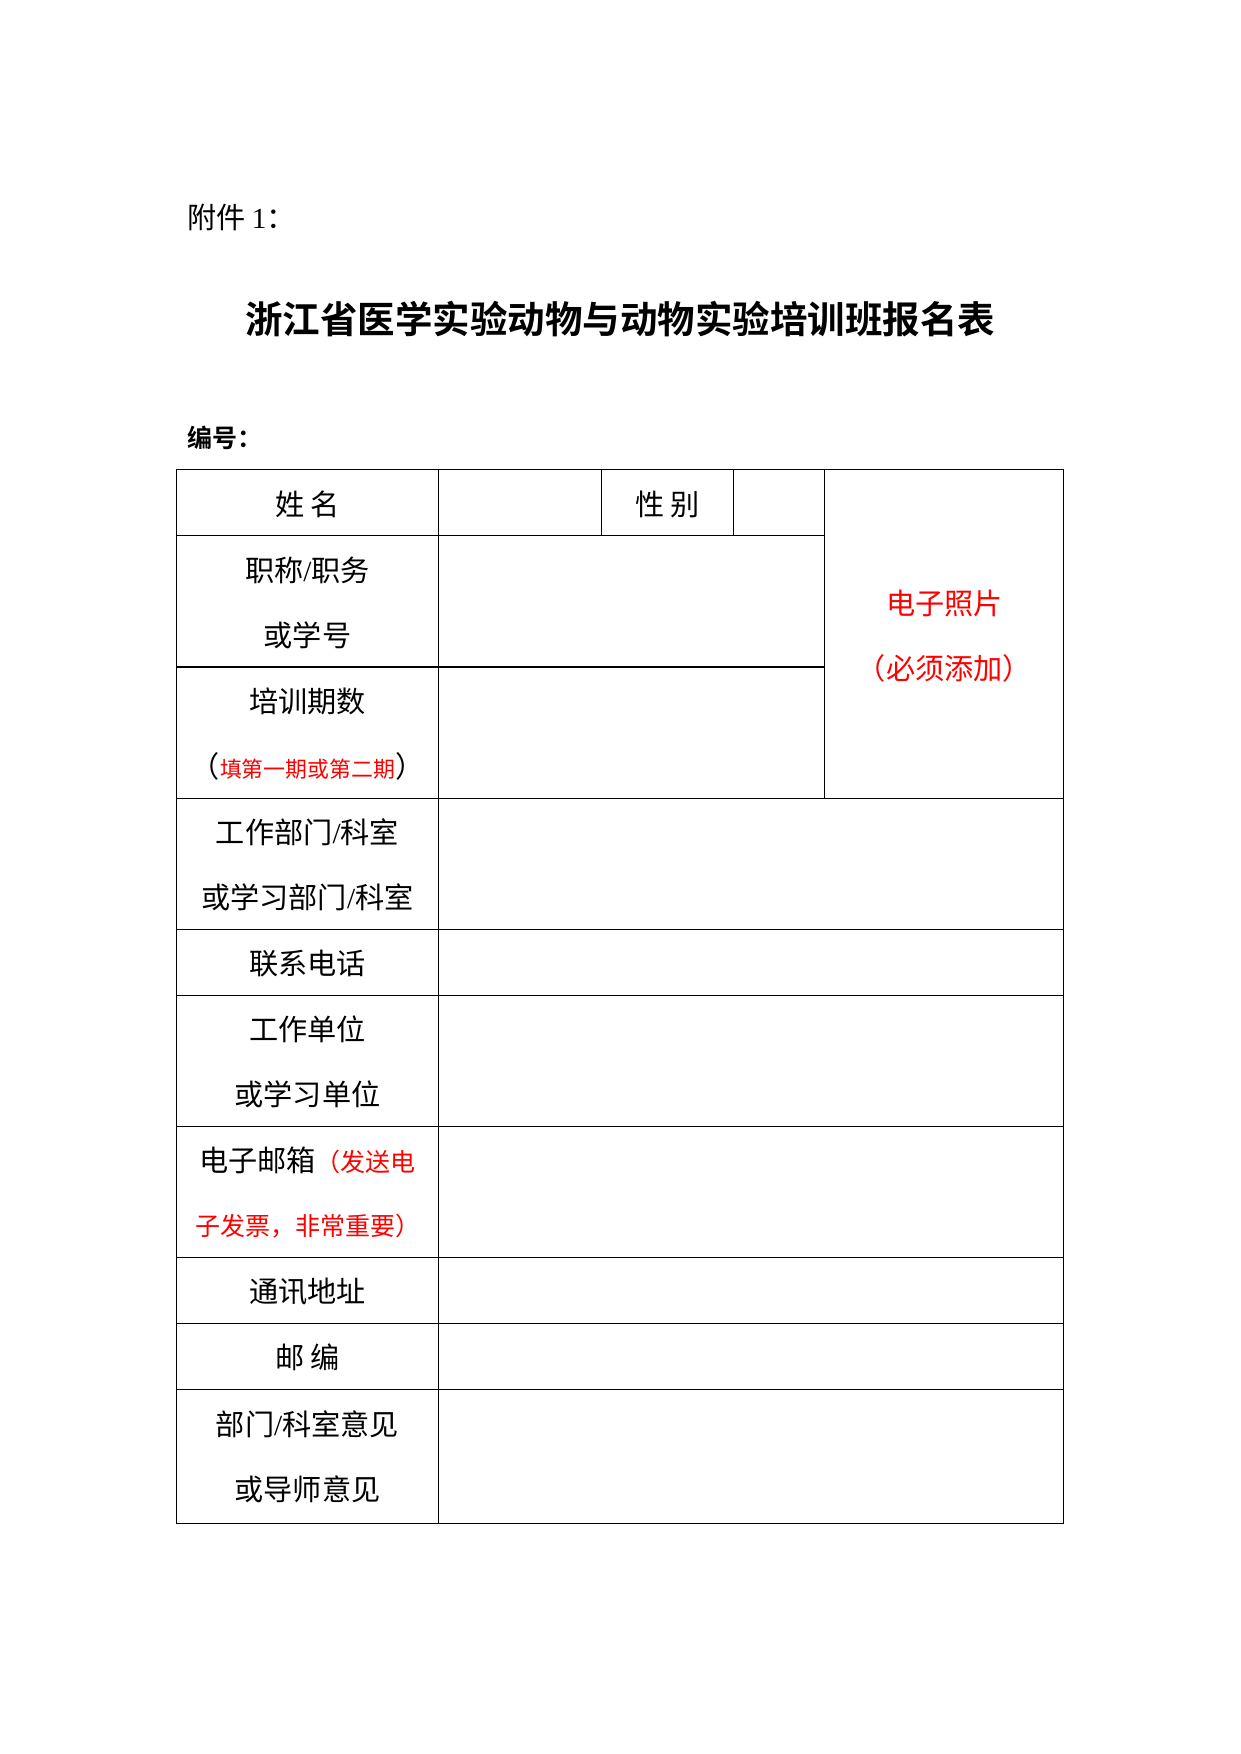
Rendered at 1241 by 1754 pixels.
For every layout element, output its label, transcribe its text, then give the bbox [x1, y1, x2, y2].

table_cell 联系电话 [177, 930, 438, 994]
table_cell 通讯地址 [177, 1258, 438, 1323]
table_cell [439, 799, 1063, 928]
table_cell [439, 1127, 1063, 1257]
table_cell [439, 1258, 1063, 1323]
table_cell 工作单位 或学习单位 [177, 996, 438, 1126]
table_header [439, 470, 601, 535]
table_cell [439, 668, 824, 797]
table_cell 邮 编 [177, 1324, 438, 1389]
table_header 姓 名 [177, 470, 438, 535]
table_cell 部门/科室意见 或导师意见 [177, 1390, 438, 1522]
table_cell [439, 1324, 1063, 1389]
table_cell [439, 536, 824, 666]
table_cell 职称/职务 或学号 [177, 536, 438, 666]
text 附件1： [187, 194, 1053, 237]
table_cell [439, 1390, 1063, 1522]
text 编号： [187, 404, 1053, 469]
table_cell 工作部门/科室 或学习部门/科室 [177, 799, 438, 928]
table_header 电子照片 （必须添加） [825, 470, 1063, 797]
table_header 性 别 [602, 470, 733, 535]
text 浙江省医学实验动物与动物实验培训班报名表 [187, 290, 1053, 345]
table_header [734, 470, 824, 535]
table_cell 培训期数 （填第一期或第二期） [177, 668, 438, 797]
table_cell 电子邮箱（发送电子发票，非常重要） [177, 1127, 438, 1257]
table_cell [439, 930, 1063, 994]
table_cell [439, 996, 1063, 1126]
